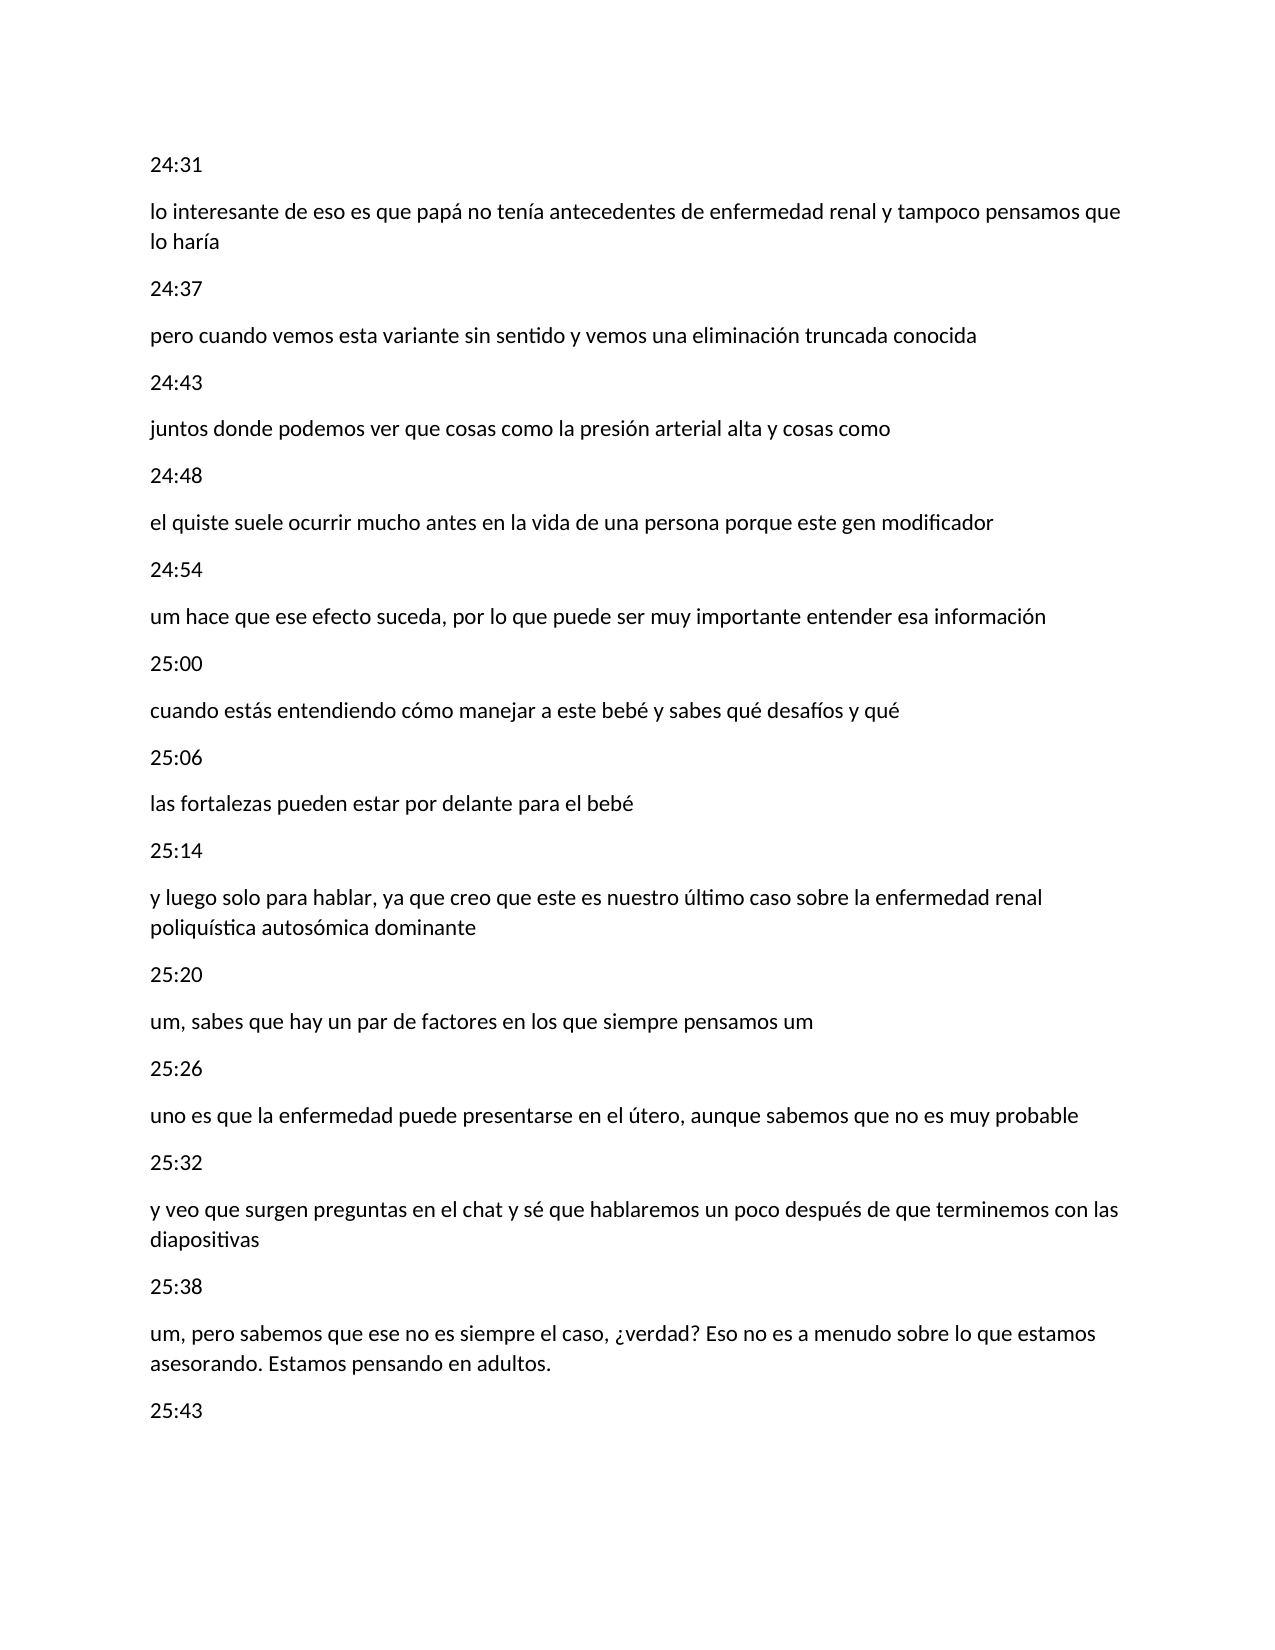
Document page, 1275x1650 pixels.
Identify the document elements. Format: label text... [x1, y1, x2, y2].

text juntos donde podemos ver que cosas como la presión arterial alta y cosas como [150, 414, 1125, 443]
text lo interesante de eso es que papá no tenía antecedentes de enfermedad renal y tampoco pensamos que lo haría [150, 197, 1125, 255]
text 25:43 [150, 1396, 1125, 1424]
text 24:43 [150, 368, 1125, 396]
text 25:26 [150, 1054, 1125, 1082]
text las fortalezas pueden estar por delante para el bebé [150, 789, 1125, 818]
text 24:31 [150, 150, 1125, 178]
text 25:20 [150, 960, 1125, 988]
text y luego solo para hablar, ya que creo que este es nuestro último caso sobre la enfermedad renal poliquística autosómica dominante [150, 883, 1125, 942]
text 24:37 [150, 274, 1125, 302]
text um, sabes que hay un par de factores en los que siempre pensamos um [150, 1007, 1125, 1035]
text 25:38 [150, 1272, 1125, 1300]
text el quiste suele ocurrir mucho antes en la vida de una persona porque este gen modificador [150, 508, 1125, 536]
text 25:00 [150, 649, 1125, 677]
text 24:48 [150, 461, 1125, 489]
text 25:32 [150, 1148, 1125, 1176]
text y veo que surgen preguntas en el chat y sé que hablaremos un poco después de que terminemos con las diapositivas [150, 1195, 1125, 1253]
text cuando estás entendiendo cómo manejar a este bebé y sabes qué desafíos y qué [150, 696, 1125, 724]
text 25:14 [150, 836, 1125, 864]
text um hace que ese efecto suceda, por lo que puede ser muy importante entender esa información [150, 602, 1125, 630]
text um, pero sabemos que ese no es siempre el caso, ¿verdad? Eso no es a menudo sobre lo que estamos asesorando. Estamos pensando en adultos. [150, 1319, 1125, 1377]
text 24:54 [150, 555, 1125, 583]
text 25:06 [150, 743, 1125, 771]
text uno es que la enfermedad puede presentarse en el útero, aunque sabemos que no es muy probable [150, 1101, 1125, 1129]
text pero cuando vemos esta variante sin sentido y vemos una eliminación truncada conocida [150, 321, 1125, 349]
